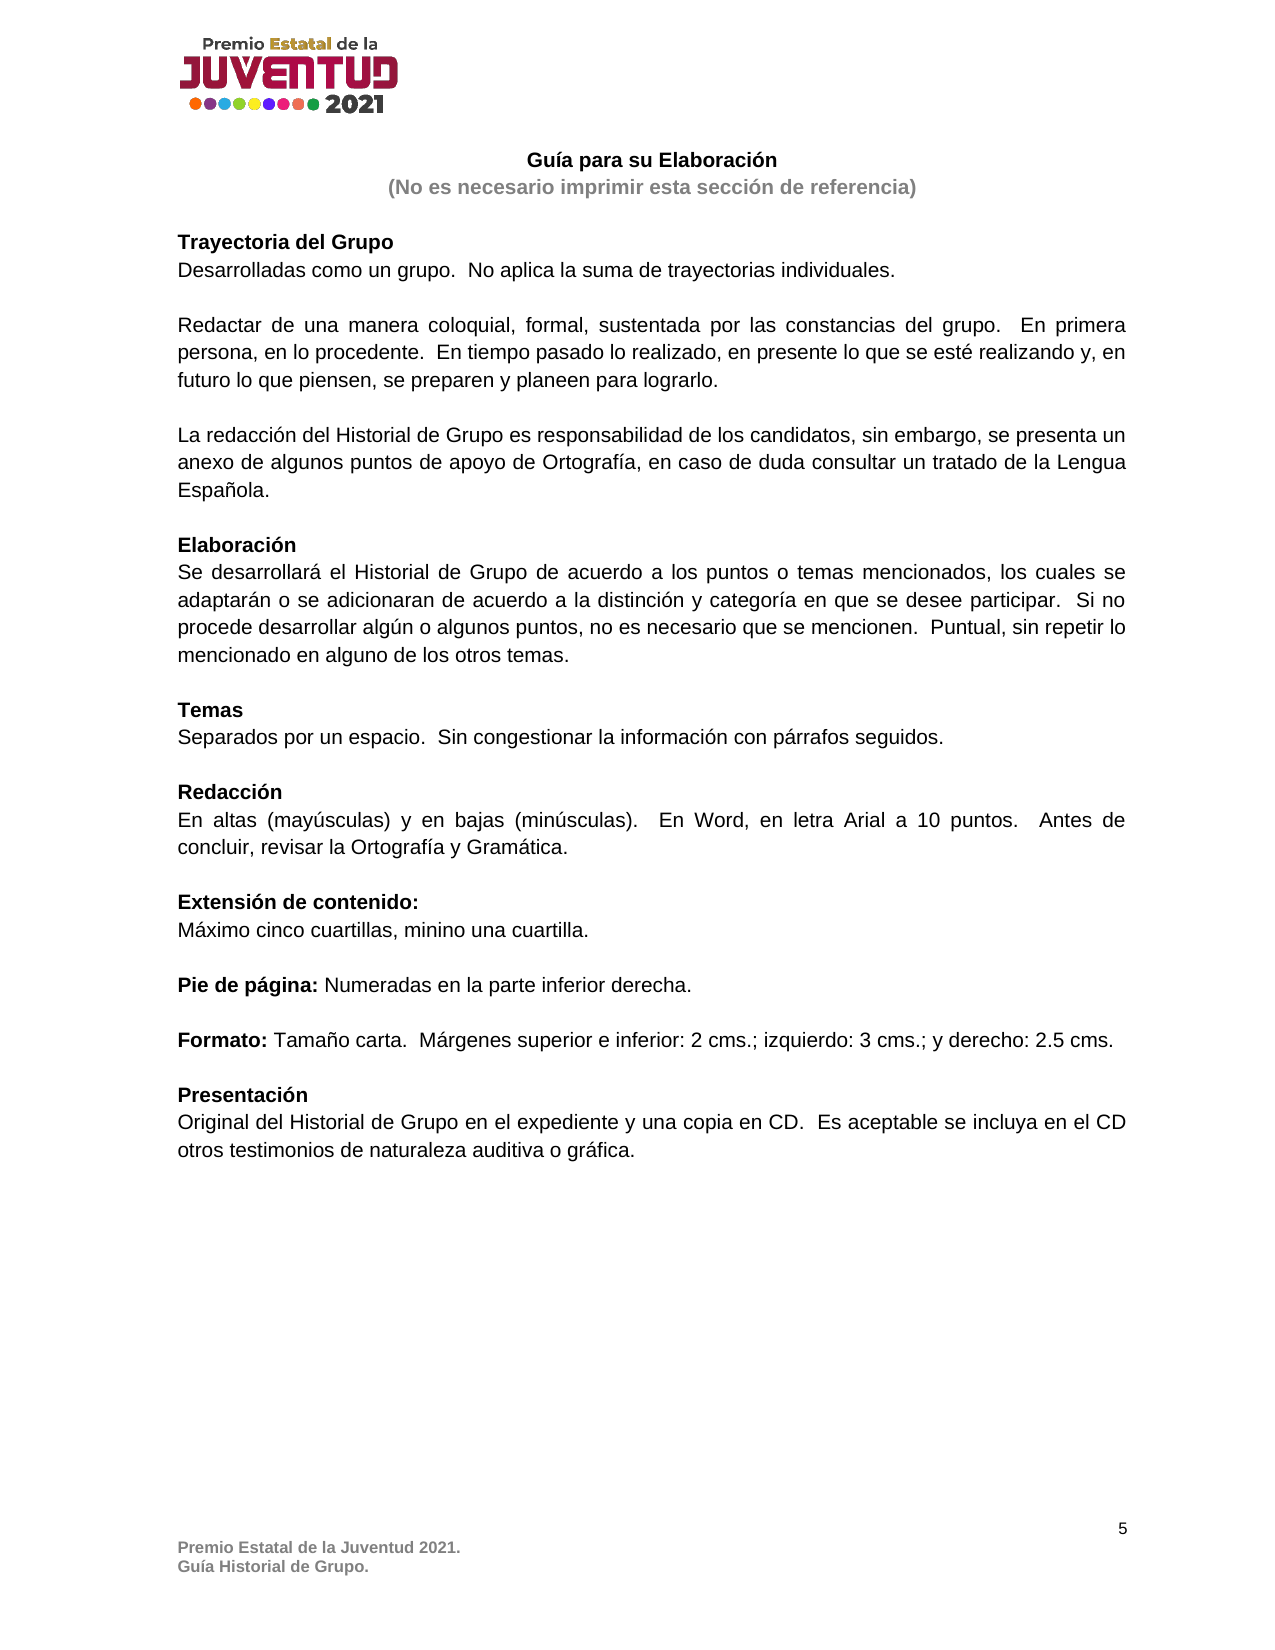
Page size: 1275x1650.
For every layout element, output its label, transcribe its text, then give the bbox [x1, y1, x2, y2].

text Desarrolladas como un grupo. No aplica la suma de trayectorias individuales. [177, 258, 1127, 282]
text Guía para su Elaboración [177, 148, 1127, 172]
text Original del Historial de Grupo en el expediente y una copia en CD. Es aceptable se incluya en el CD otros testimonios de naturaleza auditiva o gráfica. [177, 1110, 1127, 1162]
text En altas (mayúsculas) y en bajas (minúsculas). En Word, en letra Arial a 10 puntos. Antes de concluir, revisar la Ortografía y Gramática. [177, 808, 1127, 859]
text Redacción [177, 780, 1127, 804]
text Redactar de una manera coloquial, formal, sustentada por las constancias del grupo. En primera persona, en lo procedente. En tiempo pasado lo realizado, en presente lo que se esté realizando y, en futuro lo que piensen, se preparen y planeen para lograrlo. [177, 313, 1127, 392]
text Trayectoria del Grupo [177, 230, 1127, 254]
text Elaboración [177, 533, 1127, 557]
picture [175, 11, 406, 141]
text La redacción del Historial de Grupo es responsabilidad de los candidatos, sin embargo, se presenta un anexo de algunos puntos de apoyo de Ortografía, en caso de duda consultar un tratado de la Lengua Española. [177, 423, 1127, 502]
text Extensión de contenido: [177, 890, 1127, 914]
text Temas [177, 698, 1127, 722]
text (No es necesario imprimir esta sección de referencia) [177, 175, 1127, 199]
text Se desarrollará el Historial de Grupo de acuerdo a los puntos o temas mencionados, los cuales se adaptarán o se adicionaran de acuerdo a la distinción y categoría en que se desee participar. Si no procede desarrollar algún o algunos puntos, no es necesario que se mencionen. Puntual, sin repetir lo mencionado en alguno de los otros temas. [177, 560, 1127, 667]
text Presentación [177, 1083, 1127, 1107]
text Pie de página: Numeradas en la parte inferior derecha. [177, 973, 1127, 997]
text Separados por un espacio. Sin congestionar la información con párrafos seguidos. [177, 725, 1127, 749]
text Formato: Tamaño carta. Márgenes superior e inferior: 2 cms.; izquierdo: 3 cms.; y derecho: 2.5 cms. [177, 1028, 1127, 1052]
text Máximo cinco cuartillas, minino una cuartilla. [177, 918, 1127, 942]
